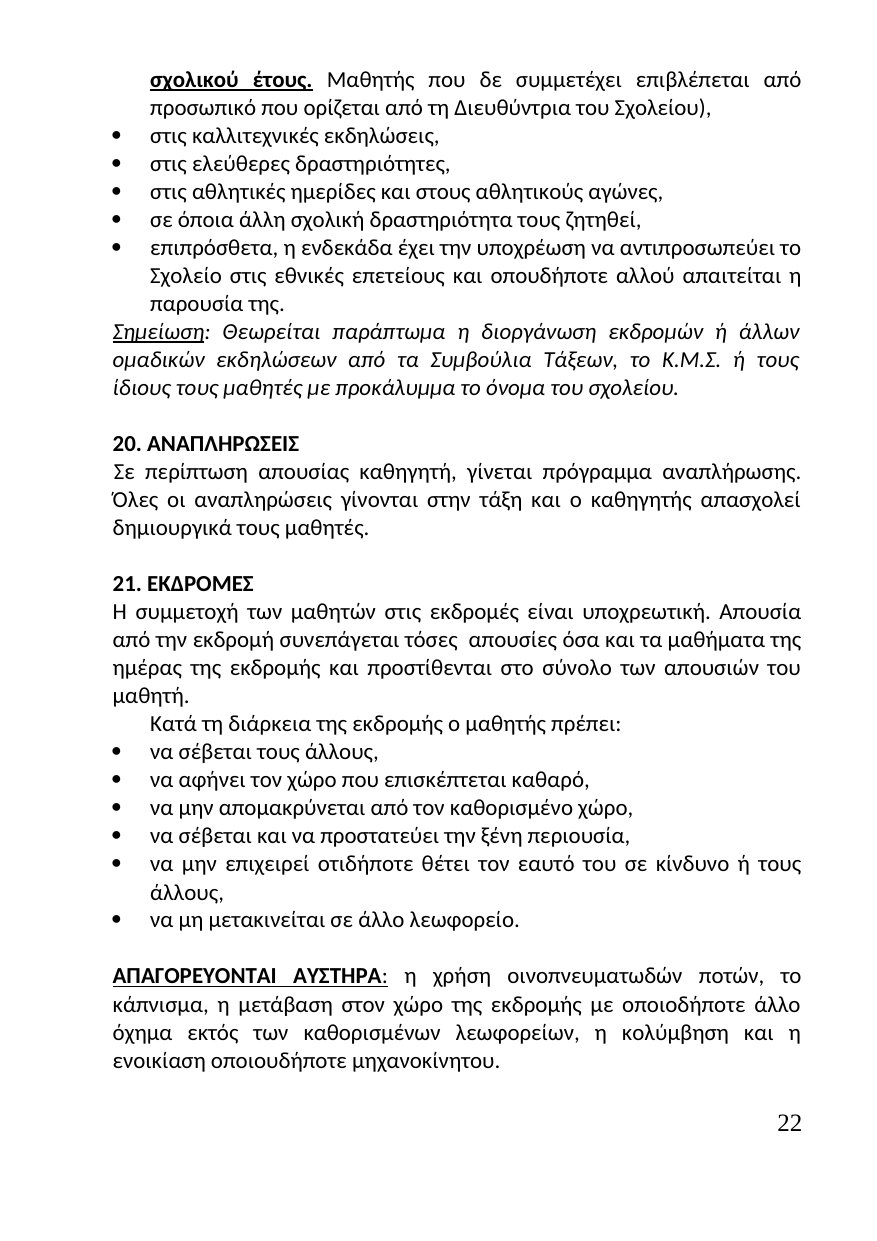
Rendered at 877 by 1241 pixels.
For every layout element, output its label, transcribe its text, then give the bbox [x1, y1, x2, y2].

text Κατά τη διάρκεια της εκδρομής ο μαθητής πρέπει: [112, 709, 802, 737]
list να σέβεται και να προστατεύει την ξένη περιουσία, [112, 822, 802, 849]
list να μην απομακρύνεται από τον καθορισμένο χώρο, [112, 793, 802, 822]
list στις καλλιτεχνικές εκδηλώσεις, [112, 121, 802, 149]
list να αφήνει τον χώρο που επισκέπτεται καθαρό, [112, 766, 802, 793]
text Σε περίπτωση απουσίας καθηγητή, γίνεται πρόγραμμα αναπλήρωσης. Όλες οι αναπληρώσεις γίνονται στην τάξη και ο καθηγητής απασχολεί δημιουργικά τους μαθητές. [112, 457, 802, 541]
text 21. ΕΚΔΡΟΜΕΣ [112, 569, 802, 597]
list να μη μετακινείται σε άλλο λεωφορείο. [112, 906, 802, 934]
text Σημείωση: Θεωρείται παράπτωμα η διοργάνωση εκδρομών ή άλλων ομαδικών εκδηλώσεων από τα Συμβούλια Τάξεων, το Κ.Μ.Σ. ή τους ίδιους τους μαθητές με προκάλυμμα το όνομα του σχολείου. [112, 317, 802, 401]
list στις αθλητικές ημερίδες και στους αθλητικούς αγώνες, [112, 177, 802, 205]
list επιπρόσθετα, η ενδεκάδα έχει την υποχρέωση να αντιπροσωπεύει το Σχολείο στις εθνικές επετείους και οπουδήποτε αλλού απαιτείται η παρουσία της. [112, 233, 802, 317]
list να μην επιχειρεί οτιδήποτε θέτει τον εαυτό του σε κίνδυνο ή τους άλλους, [112, 849, 802, 906]
list στις ελεύθερες δραστηριότητες, [112, 149, 802, 177]
list σε όποια άλλη σχολική δραστηριότητα τους ζητηθεί, [112, 205, 802, 233]
text ΑΠΑΓΟΡΕΥΟΝΤΑΙ ΑΥΣΤΗΡΑ: η χρήση οινοπνευματωδών ποτών, το κάπνισμα, η μετάβαση στον χώρο της εκδρομής με οποιοδήποτε άλλο όχημα εκτός των καθορισμένων λεωφορείων, η κολύμβηση και η ενοικίαση οποιουδήποτε μηχανοκίνητου. [112, 962, 802, 1074]
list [112, 65, 802, 121]
list να σέβεται τους άλλους, [112, 737, 802, 766]
text 20. ΑΝΑΠΛΗΡΩΣΕΙΣ [112, 429, 802, 457]
text Η συμμετοχή των μαθητών στις εκδρομές είναι υποχρεωτική. Απουσία από την εκδρομή συνεπάγεται τόσες απουσίες όσα και τα μαθήματα της ημέρας της εκδρομής και προστίθενται στο σύνολο των απουσιών του μαθητή. [112, 597, 802, 709]
